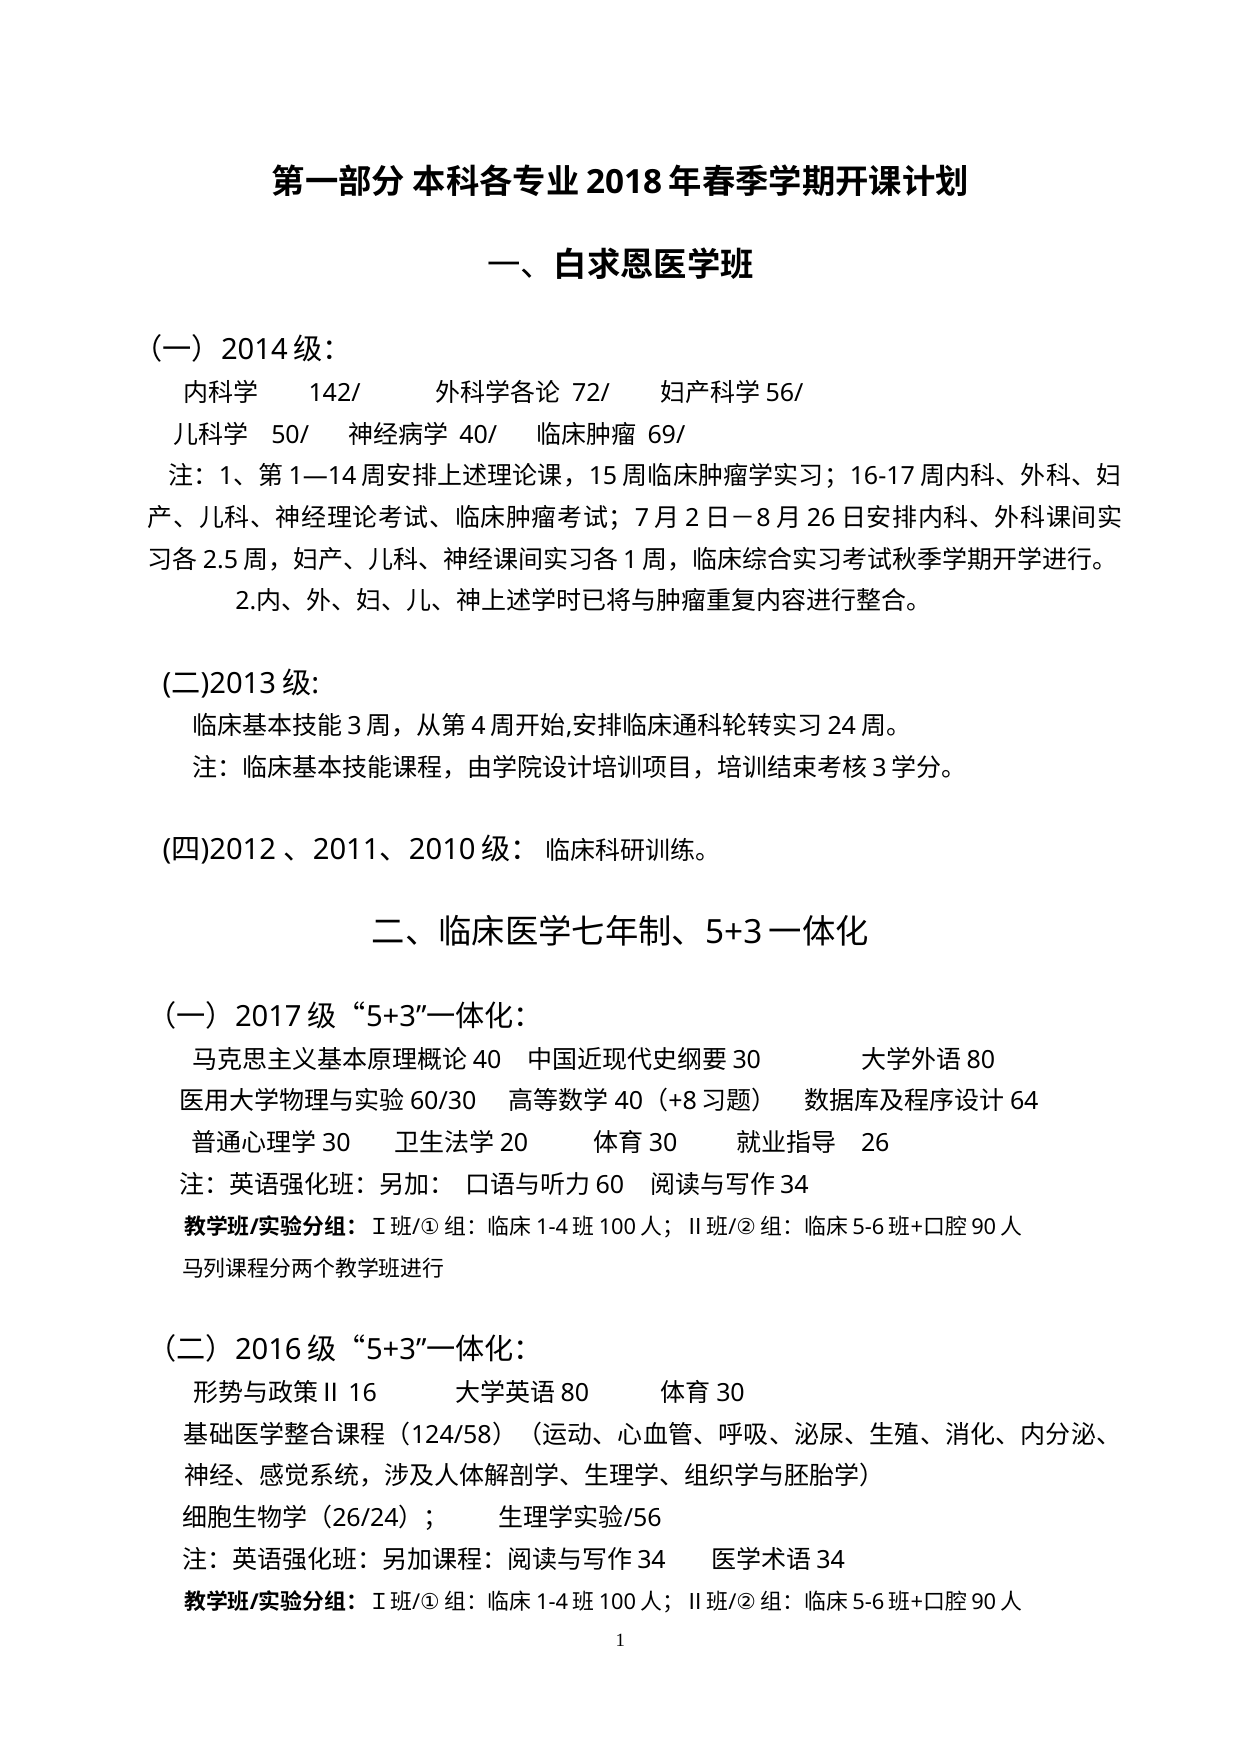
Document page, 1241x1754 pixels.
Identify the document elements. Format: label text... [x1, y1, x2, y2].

text 注：临床基本技能课程，由学院设计培训项目，培训结束考核3学分。 [118, 743, 1122, 785]
text 二、临床医学七年制、5+3一体化 [118, 910, 1122, 951]
text 临床基本技能3周，从第4周开始,安排临床通科轮转实习24周。 [118, 701, 1122, 743]
text 形势与政策Ⅱ16 大学英语 80 体育 30 [118, 1368, 1122, 1410]
text 内科学 142/ 外科学各论 72/ 妇产科学 56/ [148, 368, 1122, 410]
text （一）2017级“5+3”一体化： [118, 993, 1122, 1035]
text 基础医学整合课程（124/58）（运动、心血管、呼吸、泌尿、生殖、消化、内分泌、神经、感觉系统，涉及人体解剖学、生理学、组织学与胚胎学） [184, 1410, 1122, 1493]
text 马列课程分两个教学班进行 [118, 1243, 1122, 1285]
text 第一部分 本科各专业2018年春季学期开课计划 [118, 160, 1122, 201]
text 注：英语强化班：另加： 口语与听力60 阅读与写作34 [118, 1160, 1122, 1201]
text 注：1、第1—14周安排上述理论课，15周临床肿瘤学实习；16-17周内科、外科、妇产、儿科、神经理论考试、临床肿瘤考试；7月2日－8月26日安排内科、外科课间实习各2.5周，妇产、儿科、神经课间实习各1周，临床综合实习考试秋季学期开学进行。 [148, 451, 1122, 576]
text 一、白求恩医学班 [118, 243, 1122, 285]
text (四)2012 、2011、2010级： 临床科研训练。 [118, 826, 1122, 868]
text 普通心理学 30 卫生法学 20 体育 30 就业指导 26 [118, 1118, 1122, 1160]
text (二)2013级: [118, 660, 1122, 701]
text 2.内、外、妇、儿、神上述学时已将与肿瘤重复内容进行整合。 [148, 576, 1122, 618]
text （一）2014级： [118, 326, 1122, 368]
text 儿科学 50/ 神经病学 40/ 临床肿瘤 69/ [148, 410, 1122, 451]
text 教学班/实验分组：Ｉ班/①组：临床1-4班100人；Ⅱ班/②组：临床5-6班+口腔90人 [118, 1576, 1122, 1618]
text 教学班/实验分组：Ｉ班/①组：临床1-4班100人；Ⅱ班/②组：临床5-6班+口腔90人 [118, 1201, 1122, 1243]
text 医用大学物理与实验 60/30 高等数学 40（+8习题） 数据库及程序设计64 [118, 1076, 1122, 1118]
text 细胞生物学（26/24）； 生理学实验/56 [118, 1493, 1122, 1535]
text （二）2016级“5+3”一体化： [118, 1326, 1122, 1368]
text 马克思主义基本原理概论 40 中国近现代史纲要30 大学外语 80 [118, 1035, 1122, 1076]
text 注：英语强化班：另加课程：阅读与写作34 医学术语34 [118, 1535, 1122, 1576]
